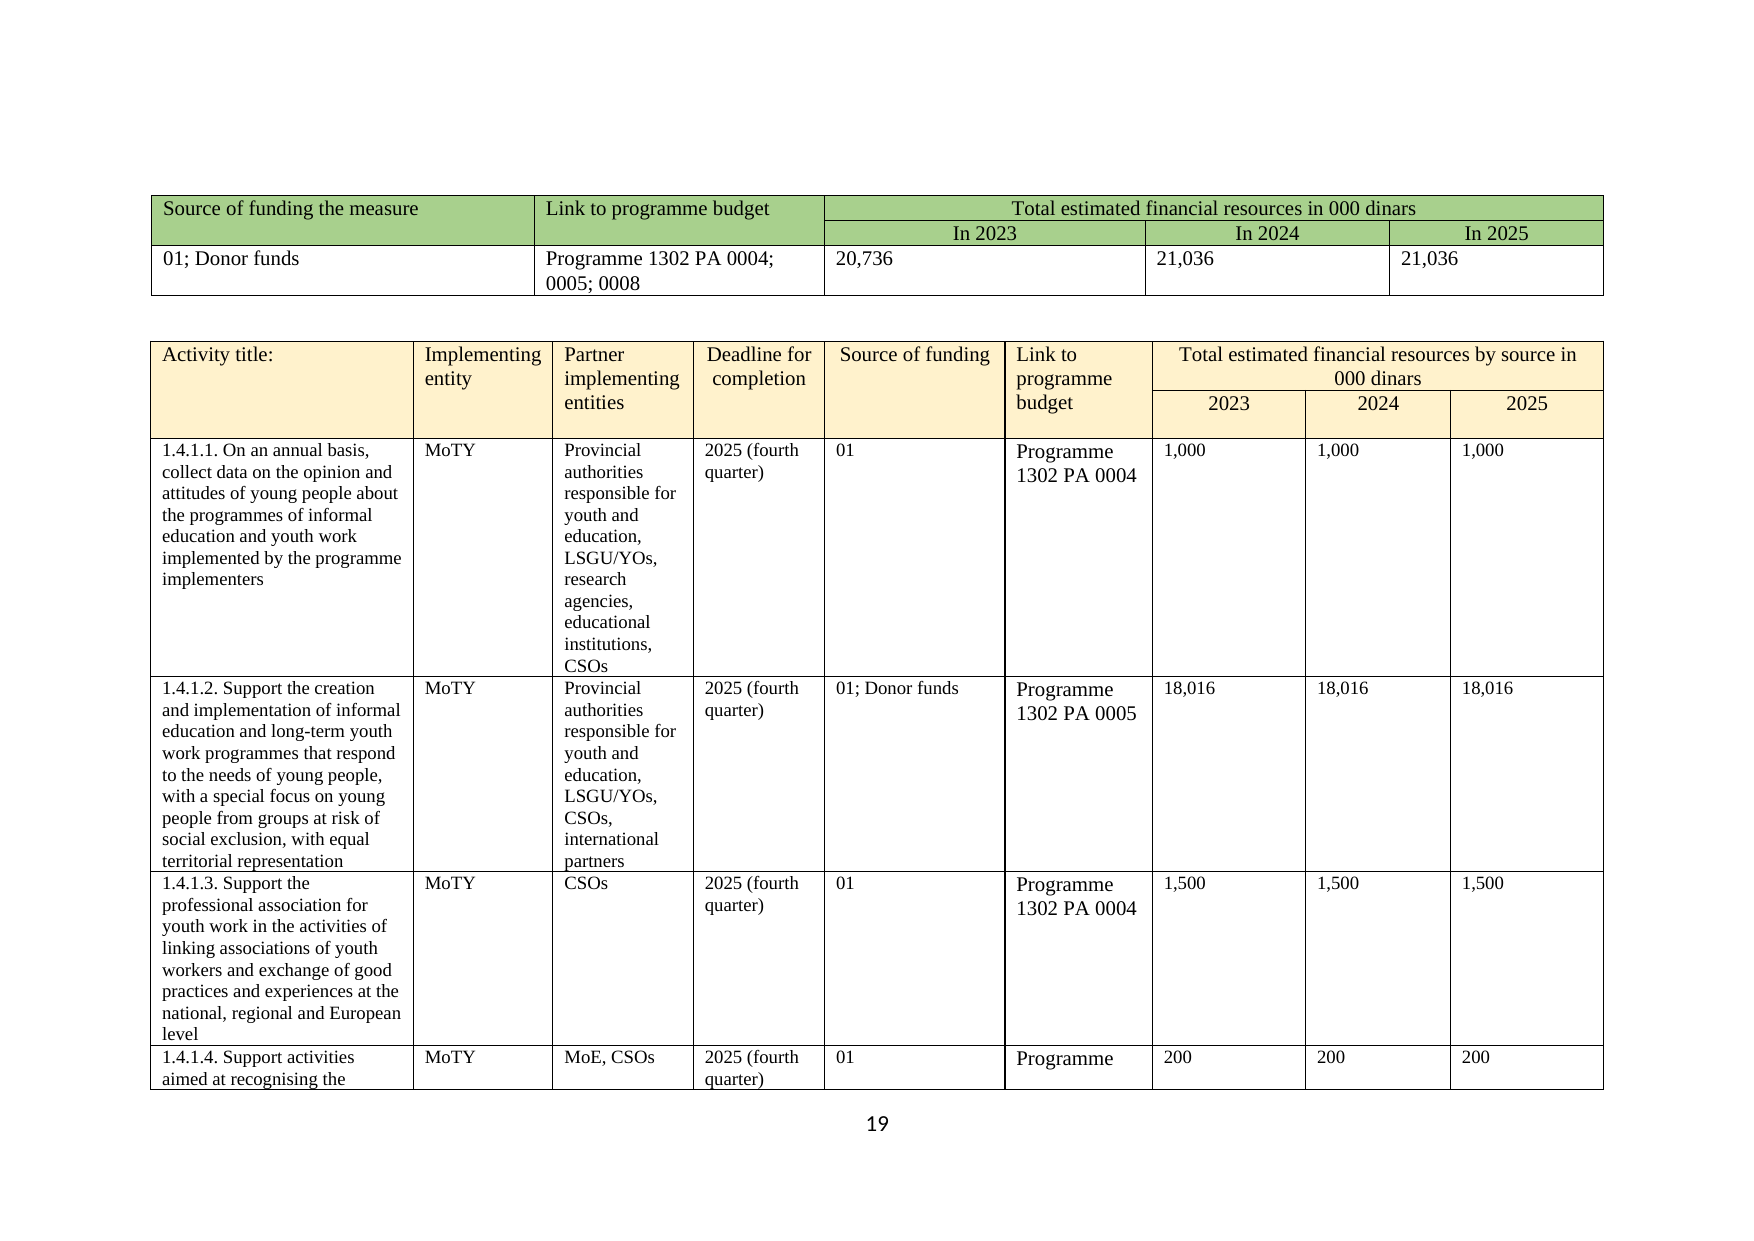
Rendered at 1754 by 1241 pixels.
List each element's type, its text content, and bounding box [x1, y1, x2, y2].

table_header Source of funding [825, 342, 1004, 438]
table_cell 200 [1451, 1046, 1603, 1089]
table_cell 01 [825, 439, 1004, 676]
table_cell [694, 1046, 824, 1089]
table_cell 01; Donor funds [825, 677, 1004, 871]
table_cell Provincial authorities responsible for youth and education, LSGU/YOs, CSOs, international partners [553, 677, 693, 871]
table_cell Provincial authorities responsible for youth and education, LSGU/YOs, research agencies, educational institutions, CSOs [553, 439, 693, 676]
table_cell 20,736 [825, 246, 1145, 294]
table_cell 01 [825, 1046, 1004, 1089]
table_header Link to programme budget [1006, 342, 1152, 438]
table_cell 2024 [1306, 391, 1450, 438]
table_cell In 2025 [1390, 221, 1603, 245]
table_header Source of funding the measure [152, 196, 534, 245]
table_cell MoTY [414, 1046, 552, 1089]
table_cell Programme 1302 PA 0004; 0005; 0008 [535, 246, 824, 294]
table_cell MoE, CSOs [553, 1046, 693, 1089]
table_cell 18,016 [1153, 677, 1305, 871]
table_header Implementing entity [414, 342, 552, 438]
table_cell 1.4.1.1. On an annual basis, collect data on the opinion and attitudes of young people about the programmes of informal education and youth work implemented by the programme implementers [151, 439, 413, 676]
table_cell 01; Donor funds [152, 246, 534, 294]
table_header Total estimated financial resources by source in 000 dinars [1153, 342, 1603, 390]
table_header Deadline for completion [694, 342, 824, 438]
table_header Link to programme budget [535, 196, 824, 245]
table_cell 1,000 [1306, 439, 1450, 676]
table_cell 1.4.1.3. Support the professional association for youth work in the activities of linking associations of youth workers and exchange of good practices and experiences at the national, regional and European level [151, 872, 413, 1045]
table_cell 200 [1153, 1046, 1305, 1089]
table_cell Programme 1302 PA 0004 [1006, 439, 1152, 676]
table_cell 1,500 [1451, 872, 1603, 1045]
table_cell 1,000 [1153, 439, 1305, 676]
table_cell 1.4.1.2. Support the creation and implementation of informal education and long-term youth work programmes that respond to the needs of young people, with a special focus on young people from groups at risk of social exclusion, with equal territorial representation [151, 677, 413, 871]
table_cell 21,036 [1390, 246, 1603, 294]
table_header Total estimated financial resources in 000 dinars [825, 196, 1603, 220]
table_cell MoTY [414, 677, 552, 871]
table_cell 01 [825, 872, 1004, 1045]
table_cell CSOs [553, 872, 693, 1045]
table_cell 200 [1306, 1046, 1450, 1089]
table_cell 1,500 [1153, 872, 1305, 1045]
table_cell 2025 (fourth quarter) [694, 872, 824, 1045]
table_cell 2025 (fourth quarter) [694, 439, 824, 676]
table_cell MoTY [414, 872, 552, 1045]
table_cell In 2023 [825, 221, 1145, 245]
table_cell In 2024 [1146, 221, 1389, 245]
table_cell 21,036 [1146, 246, 1389, 294]
table_header Partner implementing entities [553, 342, 693, 438]
table_cell 2023 [1153, 391, 1305, 438]
table_header Activity title: [151, 342, 413, 438]
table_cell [1006, 1046, 1152, 1089]
table_cell Programme 1302 PA 0005 [1006, 677, 1152, 871]
table_cell 2025 (fourth quarter) [694, 677, 824, 871]
table_cell Programme 1302 PA 0004 [1006, 872, 1152, 1045]
table_cell 18,016 [1451, 677, 1603, 871]
table_cell 2025 [1451, 391, 1603, 438]
table_cell 1,500 [1306, 872, 1450, 1045]
table_cell 1,000 [1451, 439, 1603, 676]
table_cell 18,016 [1306, 677, 1450, 871]
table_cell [151, 1046, 413, 1089]
table_cell MoTY [414, 439, 552, 676]
